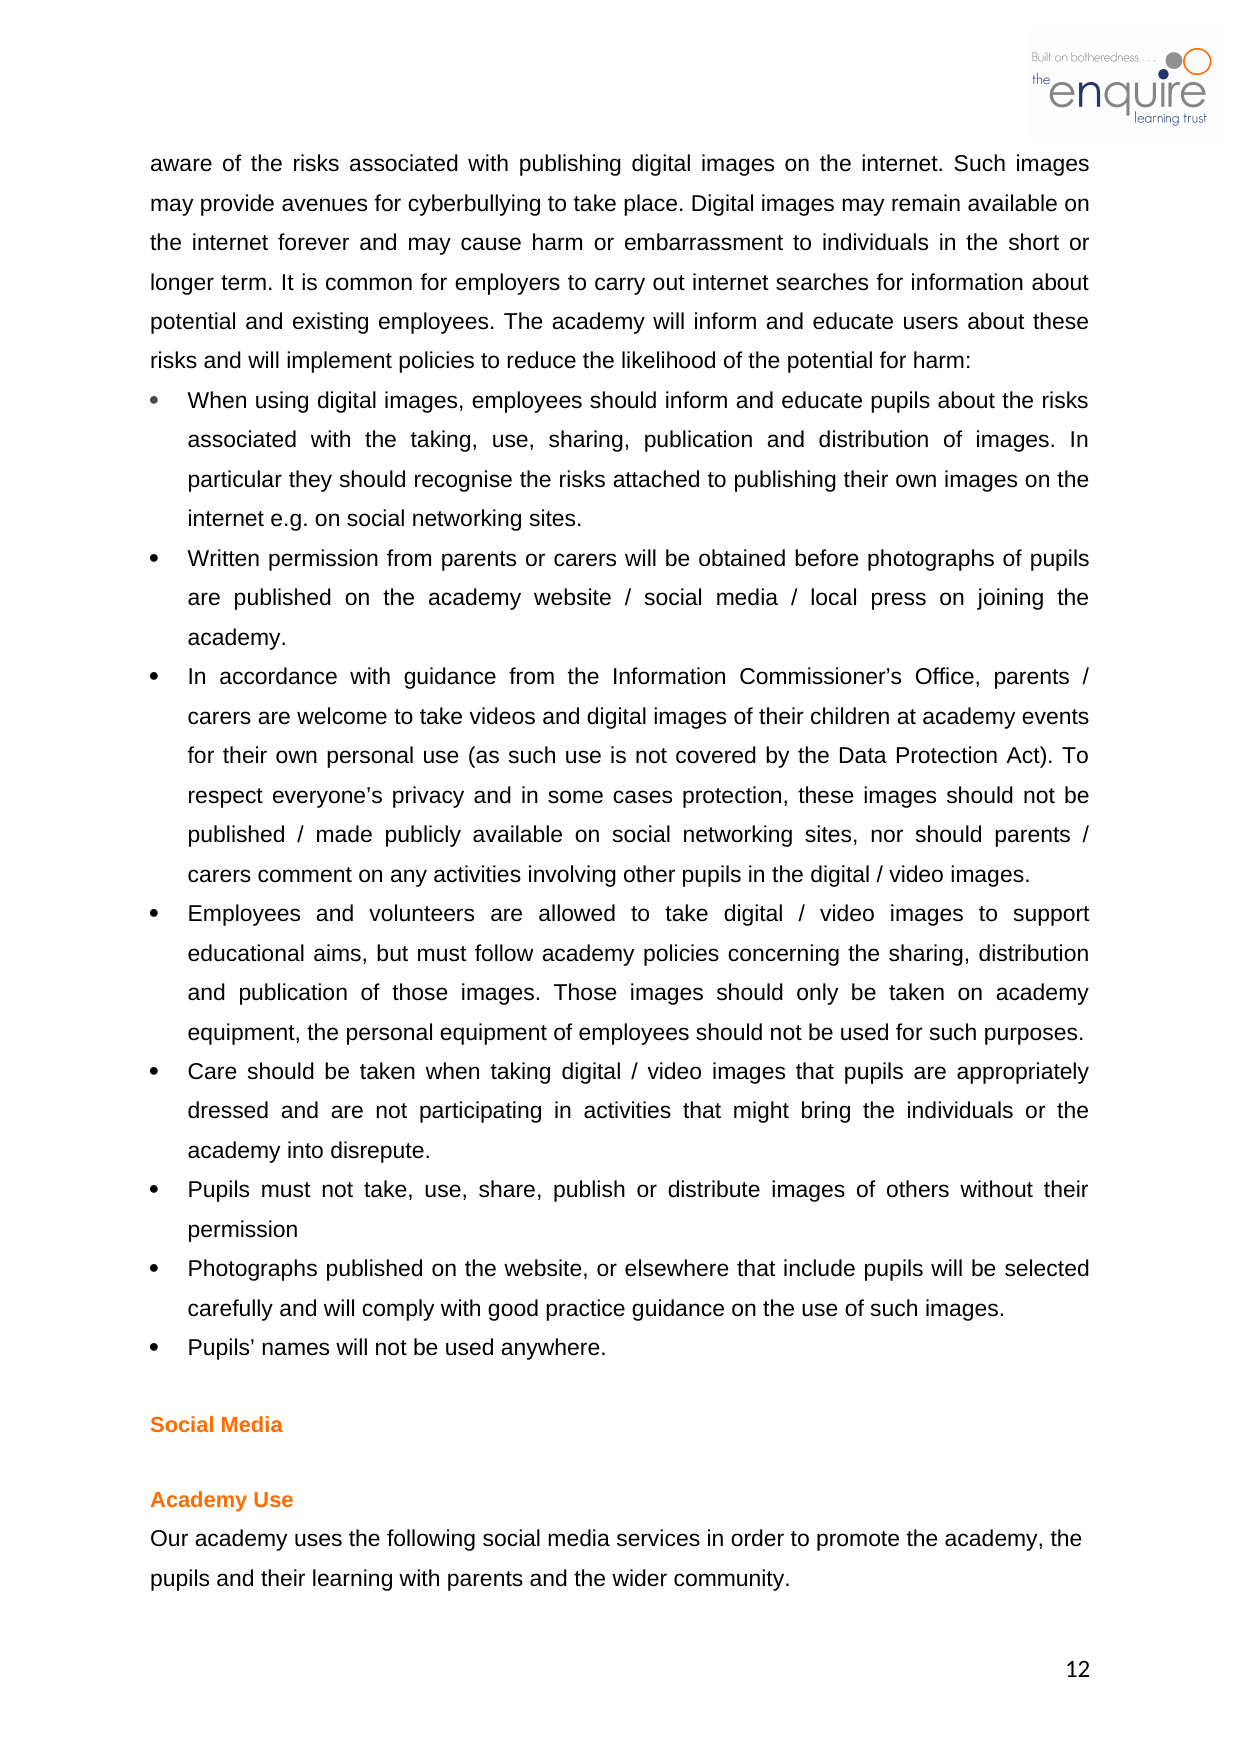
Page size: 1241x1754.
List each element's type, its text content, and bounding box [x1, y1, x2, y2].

list When using digital images, employees should inform and educate pupils about the risks associated with the taking, use, sharing, publication and distribution of images. In particular they should recognise the risks attached to publishing their own images on the internet e.g. on social networking sites. [150, 387, 1090, 532]
text Our academy uses the following social media services in order to promote the academy, the pupils and their learning with parents and the wider community. [150, 1525, 1090, 1591]
list Care should be taken when taking digital / video images that pupils are appropriately dressed and are not participating in activities that might bring the individuals or the academy into disrepute. [150, 1058, 1090, 1163]
text Academy Use [150, 1487, 1090, 1512]
list Employees and volunteers are allowed to take digital / video images to support educational aims, but must follow academy policies concerning the sharing, distribution and publication of those images. Those images should only be taken on academy equipment, the personal equipment of employees should not be used for such purposes. [150, 900, 1090, 1045]
text Social Media [150, 1412, 1090, 1437]
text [150, 150, 1090, 374]
list Photographs published on the website, or elsewhere that include pupils will be selected carefully and will comply with good practice guidance on the use of such images. [150, 1255, 1090, 1321]
list Written permission from parents or carers will be obtained before photographs of pupils are published on the academy website / social media / local press on joining the academy. [150, 545, 1090, 650]
list In accordance with guidance from the Information Commissioner’s Office, parents / carers are welcome to take videos and digital images of their children at academy events for their own personal use (as such use is not covered by the Data Protection Act). To respect everyone’s privacy and in some cases protection, these images should not be published / made publicly available on social networking sites, nor should parents / carers comment on any activities involving other pupils in the digital / video images. [150, 663, 1090, 887]
picture [1026, 29, 1224, 139]
list Pupils’ names will not be used anywhere. [150, 1334, 1090, 1361]
list Pupils must not take, use, share, publish or distribute images of others without their permission [150, 1176, 1090, 1242]
